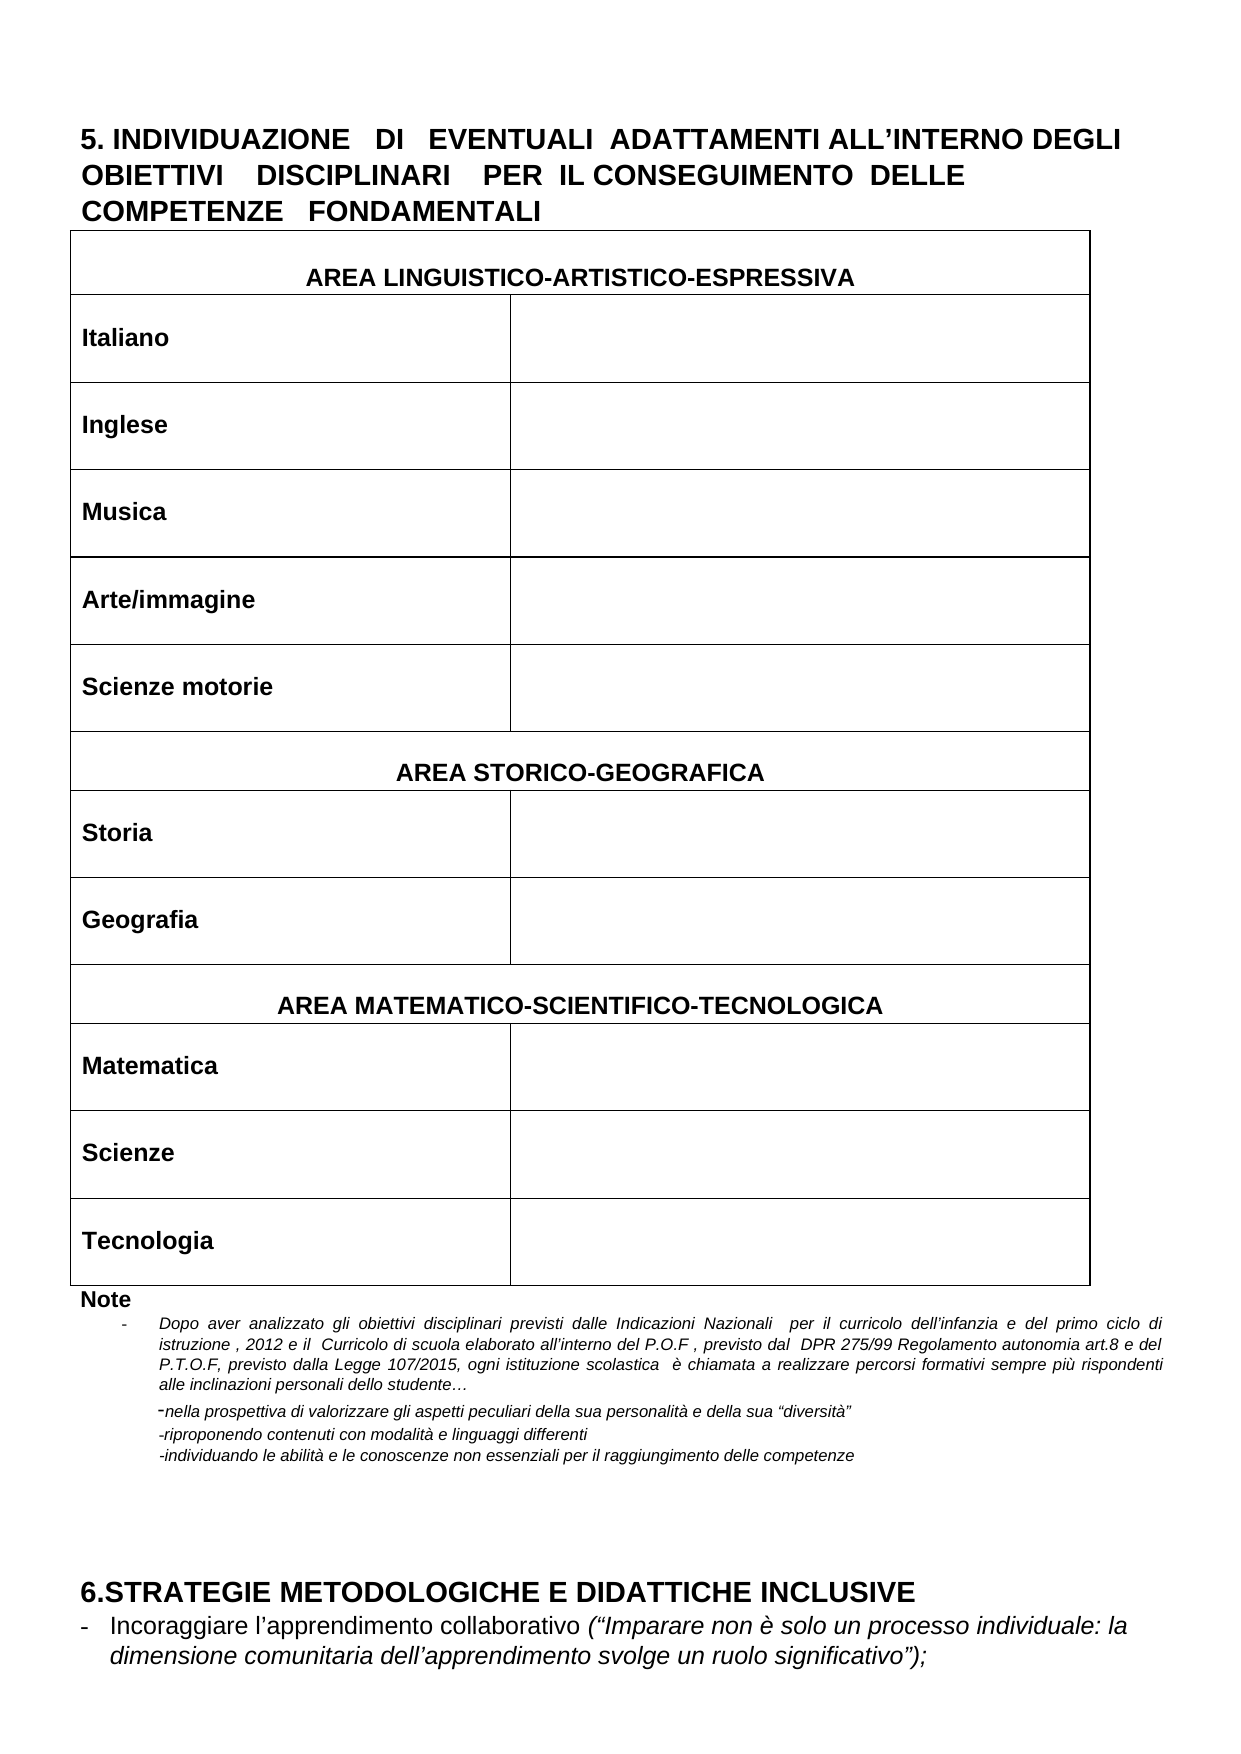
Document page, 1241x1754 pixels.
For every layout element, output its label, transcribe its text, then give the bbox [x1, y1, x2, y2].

text -nella prospettiva di valorizzare gli aspetti peculiari della sua personalità e della sua “diversità” [75, 1395, 1165, 1423]
table_cell [511, 383, 1089, 469]
text 6.STRATEGIE METODOLOGICHE E DIDATTICHE INCLUSIVE [80, 1575, 1165, 1608]
table_cell Inglese [71, 383, 510, 469]
table_cell [511, 645, 1089, 731]
table_cell [511, 558, 1089, 644]
table_cell [511, 1111, 1089, 1197]
table_cell Matematica [71, 1024, 510, 1110]
text -individuando le abilità e le conoscenze non essenziali per il raggiungimento delle competenze [159, 1446, 1165, 1465]
table_cell Musica [71, 470, 510, 556]
table_cell Arte/immagine [71, 558, 510, 644]
table_cell Storia [71, 791, 510, 877]
table_cell Italiano [71, 295, 510, 382]
list Dopo aver analizzato gli obiettivi disciplinari previsti dalle Indicazioni Nazionali per il curricolo dell’infanzia e del primo ciclo di istruzione , 2012 e il Curricolo di scuola elaborato all’interno del P.O.F , previsto dal DPR 275/99 Regolamento autonomia art.8 e del P.T.O.F, previsto dalla Legge 107/2015, ogni istituzione scolastica è chiamata a realizzare percorsi formativi sempre più rispondenti alle inclinazioni personali dello studente… [121, 1314, 1165, 1394]
table_cell AREA STORICO-GEOGRAFICA [71, 732, 1089, 789]
text Note [80, 1286, 1165, 1312]
table_cell [511, 1199, 1089, 1285]
text 5. INDIVIDUAZIONE DI EVENTUALI ADATTAMENTI ALL’INTERNO DEGLI OBIETTIVI DISCIPLINARI PER IL CONSEGUIMENTO DELLE COMPETENZE FONDAMENTALI [80, 122, 1165, 228]
table_cell Geografia [71, 878, 510, 964]
table_header AREA LINGUISTICO-ARTISTICO-ESPRESSIVA [71, 231, 1089, 294]
table_cell AREA MATEMATICO-SCIENTIFICO-TECNOLOGICA [71, 965, 1089, 1023]
table_cell [511, 878, 1089, 964]
table_cell [511, 1024, 1089, 1110]
table_cell [511, 295, 1089, 382]
table_cell Scienze [71, 1111, 510, 1197]
table_cell [511, 470, 1089, 556]
table_cell Tecnologia [71, 1199, 510, 1285]
table_cell [511, 791, 1089, 877]
text -riproponendo contenuti con modalità e linguaggi differenti [75, 1425, 1165, 1444]
list Incoraggiare l’apprendimento collaborativo (“Imparare non è solo un processo individuale: la dimensione comunitaria dell’apprendimento svolge un ruolo significativo”); [80, 1611, 1162, 1670]
table_cell Scienze motorie [71, 645, 510, 731]
